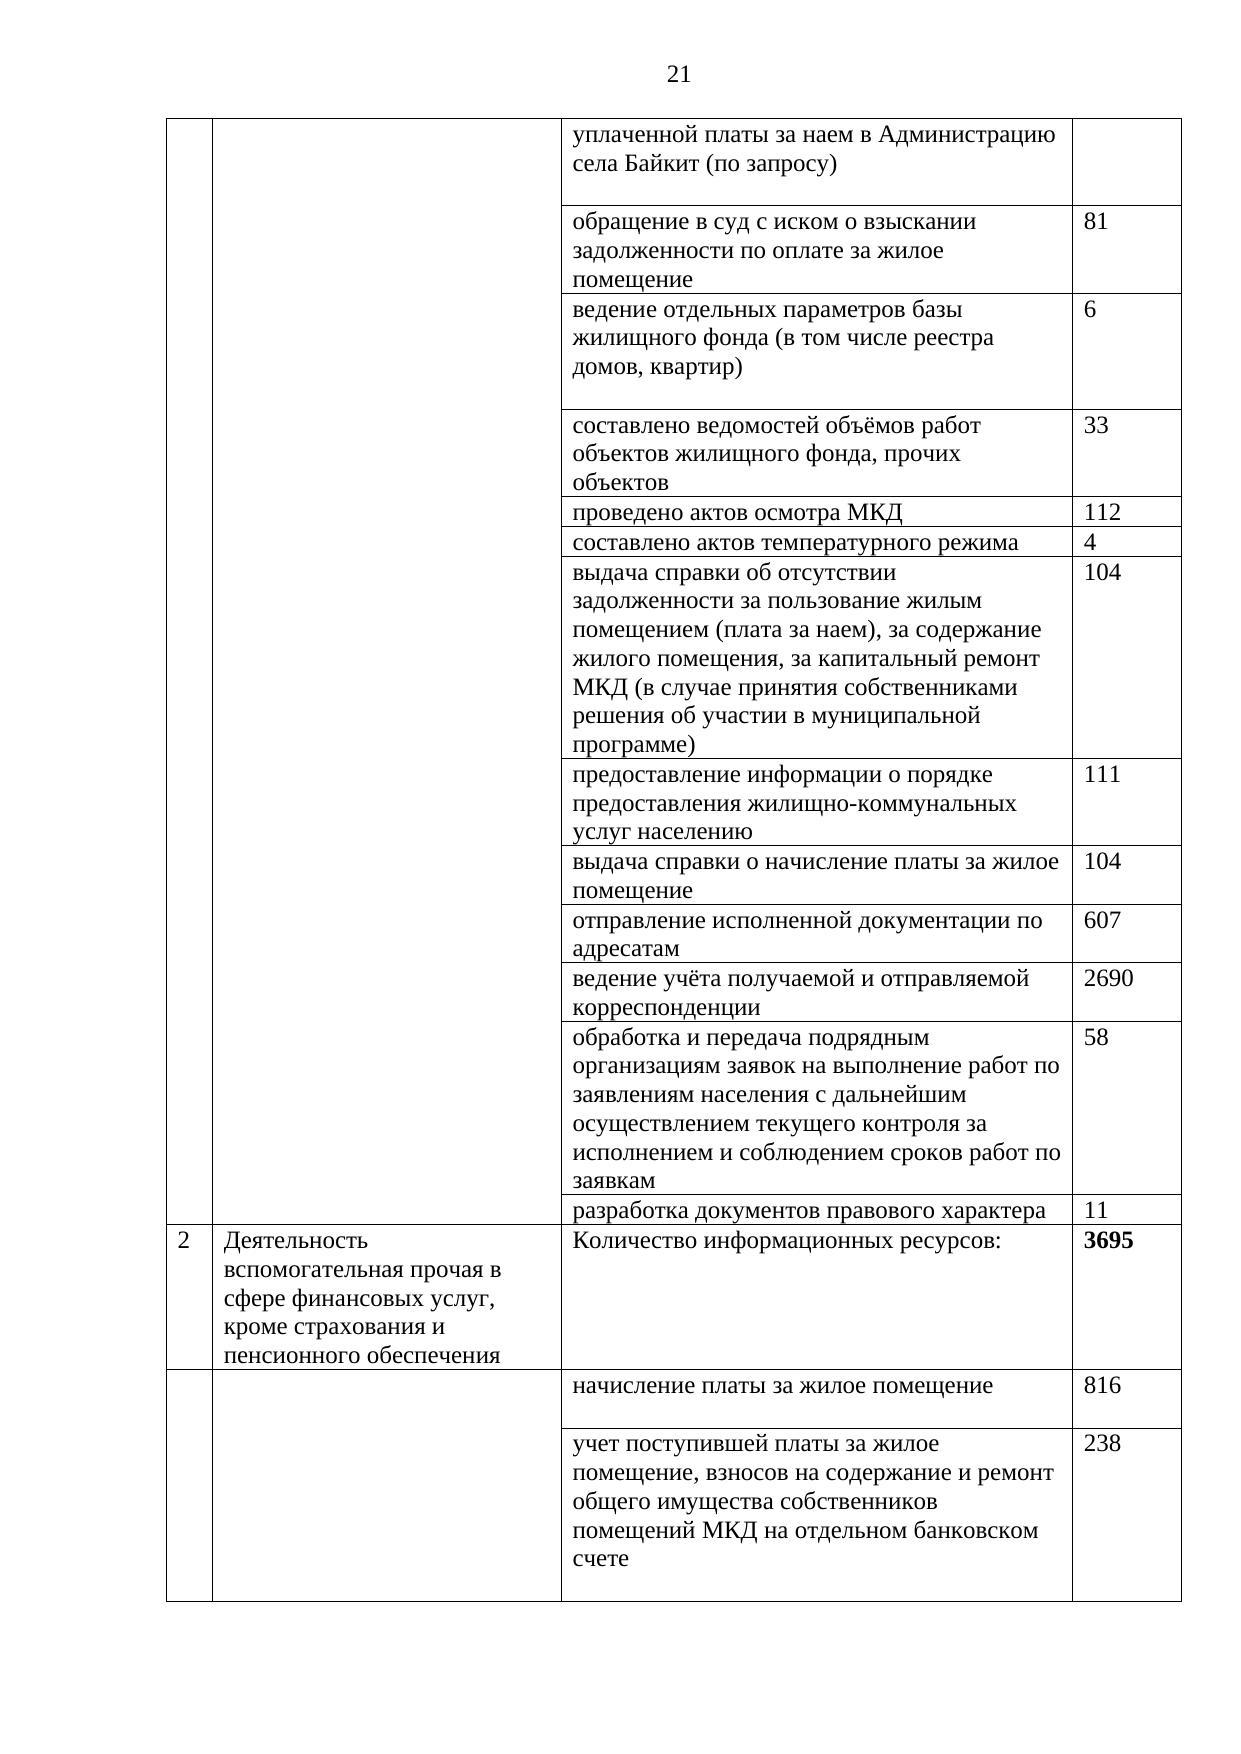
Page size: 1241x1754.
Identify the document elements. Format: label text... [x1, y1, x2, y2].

table_cell [213, 1370, 561, 1601]
table_cell разработка документов правового характера [562, 1195, 1072, 1224]
table_cell 607 [1073, 905, 1181, 962]
table_cell 81 [1073, 206, 1181, 293]
table_cell 2 [167, 1225, 212, 1369]
table_cell 14 [1073, 119, 1181, 205]
table_cell Деятельность вспомогательная прочая в сфере финансовых услуг, кроме страхования и пенсионного обеспечения [213, 1225, 561, 1369]
table_cell выдача справки об отсутствии задолженности за пользование жилым помещением (плата за наем), за содержание жилого помещения, за капитальный ремонт МКД (в случае принятия собственниками решения об участии в муниципальной программе) [562, 557, 1072, 758]
table_cell проведено актов осмотра МКД [562, 497, 1072, 526]
table_cell Количество информационных ресурсов: [562, 1225, 1072, 1369]
table_cell учет поступившей платы за жилое помещение, взносов на содержание и ремонт общего имущества собственников помещений МКД на отдельном банковском счете [562, 1429, 1072, 1601]
table_cell составлено актов температурного режима [562, 527, 1072, 556]
table_cell предоставление информации о порядке предоставления жилищно-коммунальных услуг населению [562, 759, 1072, 845]
table_cell начисление платы за жилое помещение [562, 1370, 1072, 1427]
table_cell ведение отдельных параметров базы жилищного фонда (в том числе реестра домов, квартир) [562, 294, 1072, 409]
table_cell 111 [1073, 759, 1181, 845]
table_cell [167, 1370, 212, 1601]
table_cell 4 [1073, 527, 1181, 556]
table_cell 2690 [1073, 963, 1181, 1021]
table_cell 33 [1073, 410, 1181, 496]
table_cell 112 [1073, 497, 1181, 526]
table_cell обработка и передача подрядным организациям заявок на выполнение работ по заявлениям населения с дальнейшим осуществлением текущего контроля за исполнением и соблюдением сроков работ по заявкам [562, 1022, 1072, 1194]
table_cell 238 [1073, 1429, 1181, 1601]
table_cell отправление исполненной документации по адресатам [562, 905, 1072, 962]
table_cell 816 [1073, 1370, 1181, 1427]
table_cell 6 [1073, 294, 1181, 409]
table_cell составлено ведомостей объёмов работ объектов жилищного фонда, прочих объектов [562, 410, 1072, 496]
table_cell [562, 119, 1072, 205]
table_cell 11 [1073, 1195, 1181, 1224]
table_cell 104 [1073, 846, 1181, 904]
table_cell 104 [1073, 557, 1181, 758]
table_cell обращение в суд с иском о взыскании задолженности по оплате за жилое помещение [562, 206, 1072, 293]
table_cell ведение учёта получаемой и отправляемой корреспонденции [562, 963, 1072, 1021]
table_cell 58 [1073, 1022, 1181, 1194]
table_cell выдача справки о начисление платы за жилое помещение [562, 846, 1072, 904]
table_cell 3695 [1073, 1225, 1181, 1369]
